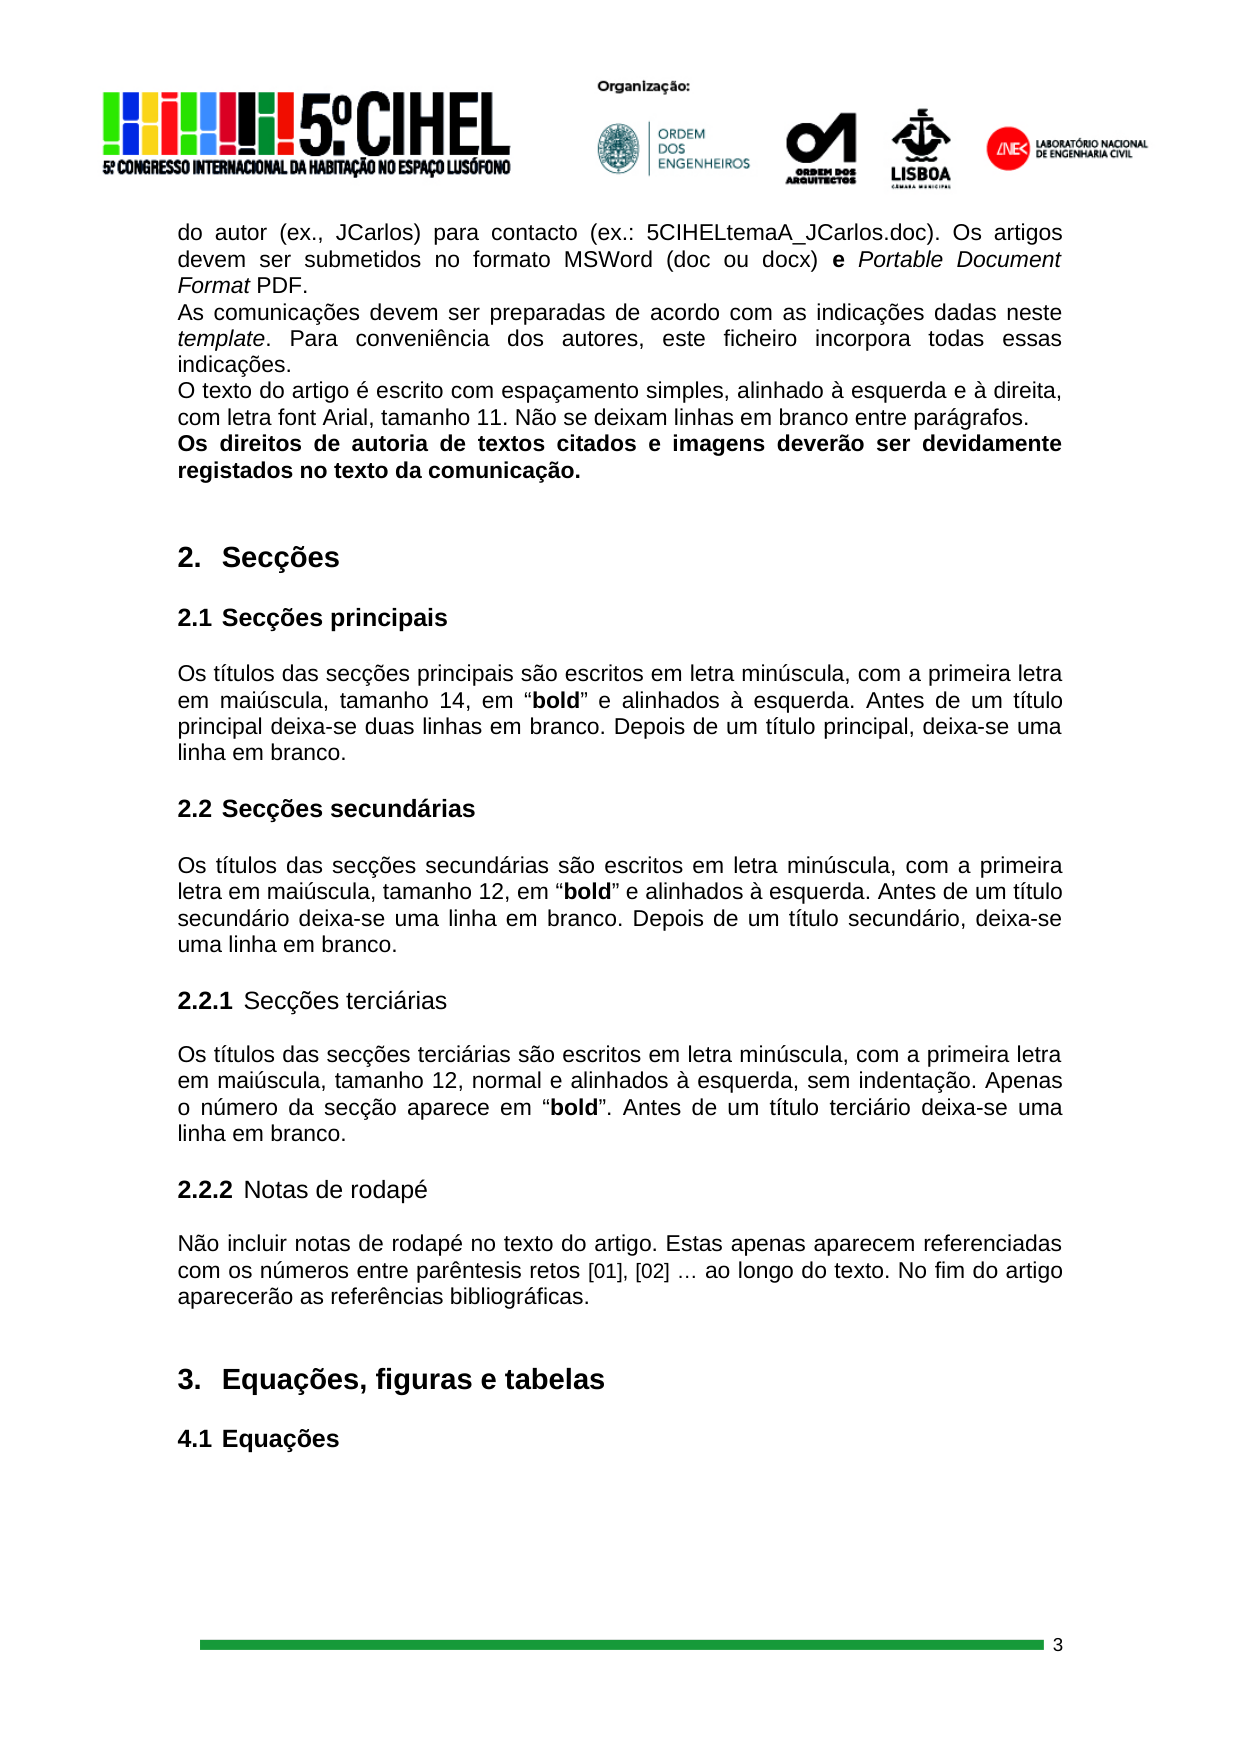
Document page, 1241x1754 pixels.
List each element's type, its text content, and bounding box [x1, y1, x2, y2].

text 2.1 Secções principais [177, 603, 1063, 631]
text Os títulos das secções principais são escritos em letra minúscula, com a primeira letra em maiúscula, tamanho 14, em “bold” e alinhados à esquerda. Antes de um título principal deixa-se duas linhas em branco. Depois de um título principal, deixa-se uma linha em branco. [177, 660, 1063, 766]
list Secções [177, 540, 1063, 574]
list Equações, figuras e tabelas [177, 1362, 1063, 1396]
text O texto do artigo é escrito com espaçamento simples, alinhado à esquerda e à direita, com letra font Arial, tamanho 11. Não se deixam linhas em branco entre parágrafos. [177, 377, 1063, 430]
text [177, 148, 1063, 298]
text Os títulos das secções secundárias são escritos em letra minúscula, com a primeira letra em maiúscula, tamanho 12, em “bold” e alinhados à esquerda. Antes de um título secundário deixa-se uma linha em branco. Depois de um título secundário, deixa-se uma linha em branco. [177, 852, 1063, 957]
text 4.1 Equações [177, 1424, 1063, 1453]
text As comunicações devem ser preparadas de acordo com as indicações dadas neste template. Para conveniência dos autores, este ficheiro incorpora todas essas indicações. [177, 298, 1063, 377]
picture [177, 1614, 1064, 1667]
text Os títulos das secções terciárias são escritos em letra minúscula, com a primeira letra em maiúscula, tamanho 12, normal e alinhados à esquerda, sem indentação. Apenas o número da secção aparece em “bold”. Antes de um título terciário deixa-se uma linha em branco. [177, 1041, 1063, 1147]
text 2.2 Secções secundárias [177, 794, 1063, 823]
text Os direitos de autoria de textos citados e imagens deverão ser devidamente registados no texto da comunicação. [177, 430, 1063, 483]
text 2.2.1 Secções terciárias [177, 986, 1063, 1015]
text 2.2.2 Notas de rodapé [177, 1175, 1063, 1204]
text Não incluir notas de rodapé no texto do artigo. Estas apenas aparecem referenciadas com os números entre parêntesis retos [01], [02] … ao longo do texto. No fim do artigo aparecerão as referências bibliográficas. [177, 1230, 1063, 1309]
picture [61, 50, 1179, 220]
